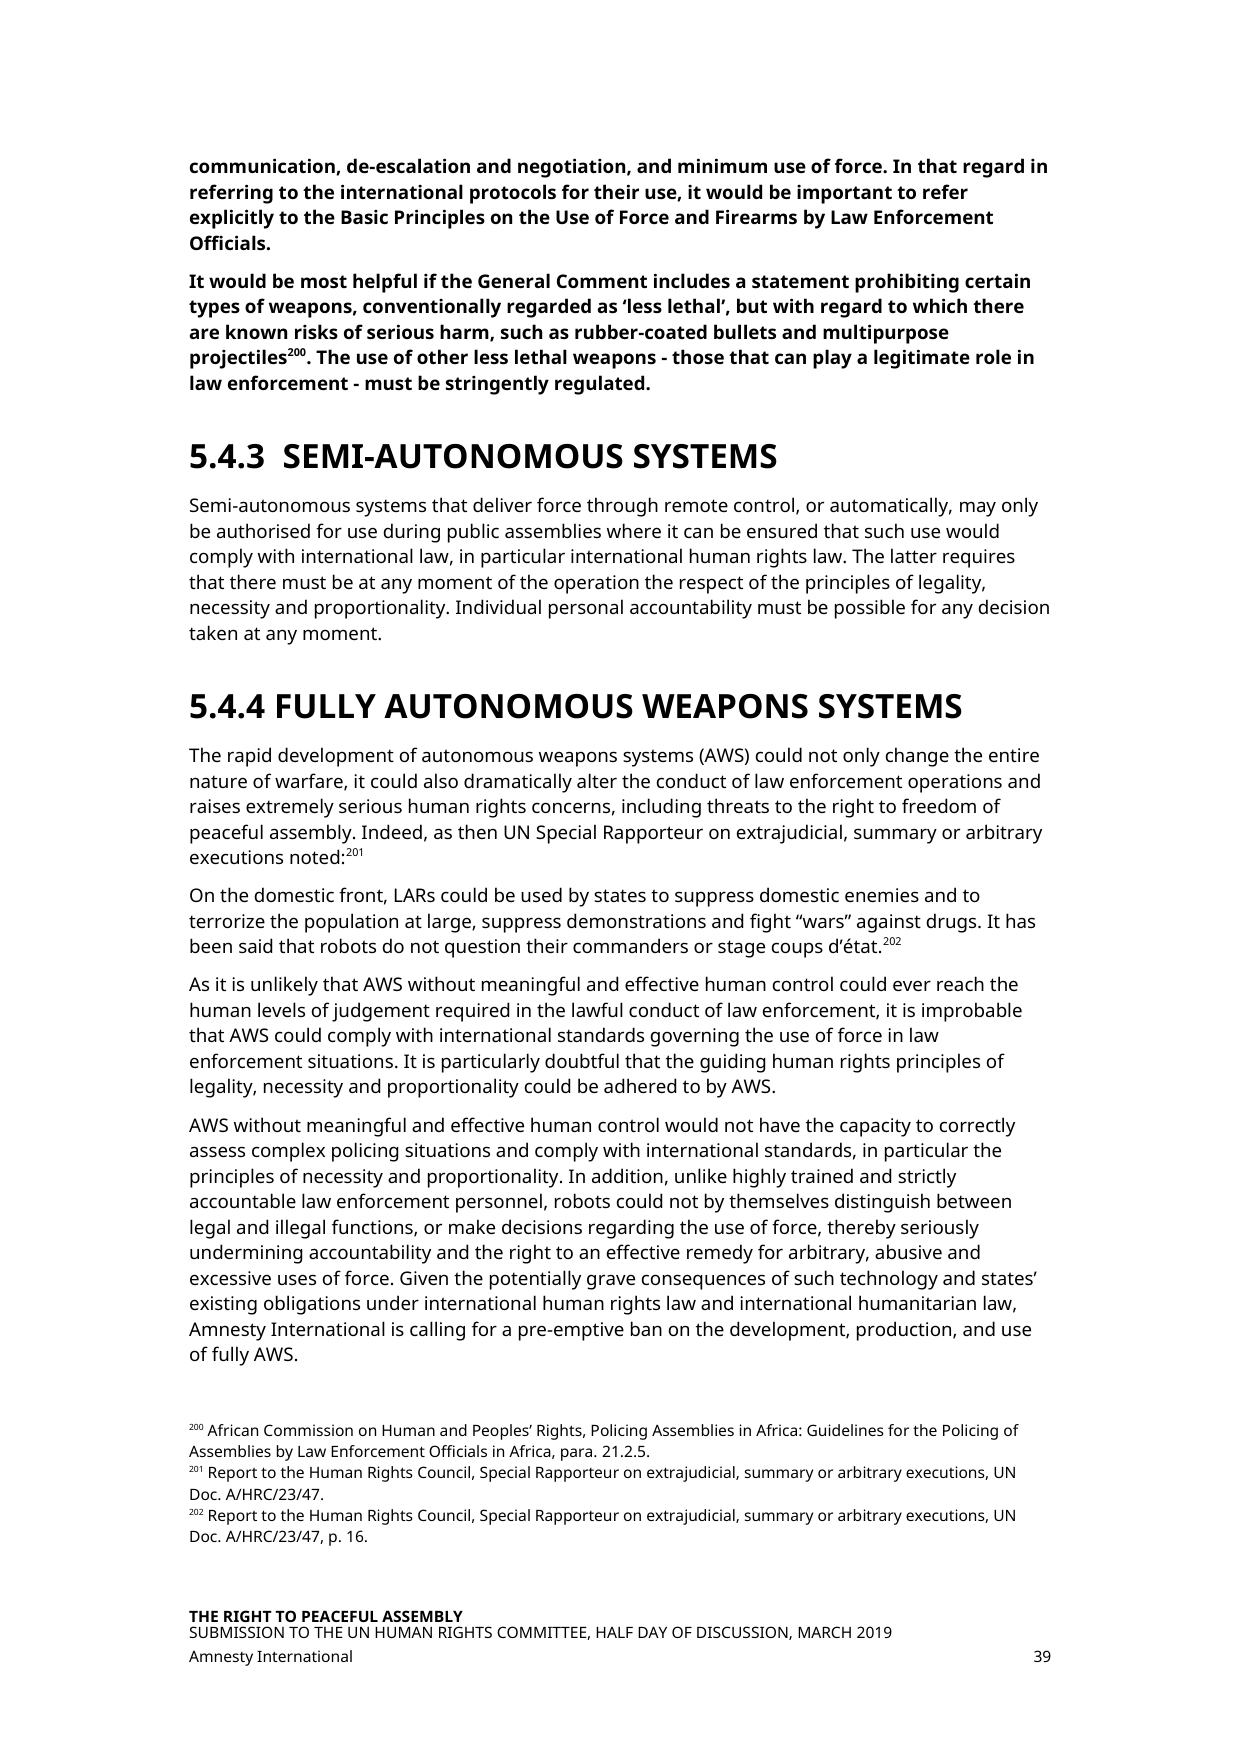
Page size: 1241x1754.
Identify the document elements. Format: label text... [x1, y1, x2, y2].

subtitle Semi-Autonomous Systems [189, 433, 1051, 479]
text The rapid development of autonomous weapons systems (AWS) could not only change the entire nature of warfare, it could also dramatically alter the conduct of law enforcement operations and raises extremely serious human rights concerns, including threats to the right to freedom of peaceful assembly. Indeed, as then UN Special Rapporteur on extrajudicial, summary or arbitrary executions noted: [189, 743, 1051, 870]
text Semi-autonomous systems that deliver force through remote control, or automatically, may only be authorised for use during public assemblies where it can be ensured that such use would comply with international law, in particular international human rights law. The latter requires that there must be at any moment of the operation the respect of the principles of legality, necessity and proportionality. Individual personal accountability must be possible for any decision taken at any moment. [189, 493, 1051, 646]
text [189, 153, 1051, 256]
subtitle Fully Autonomous Weapons Systems [189, 683, 1051, 729]
text On the domestic front, LARs could be used by states to suppress domestic enemies and to terrorize the population at large, suppress demonstrations and fight “wars” against drugs. It has been said that robots do not question their commanders or stage coups d’état. [189, 883, 1051, 959]
text As it is unlikely that AWS without meaningful and effective human control could ever reach the human levels of judgement required in the lawful conduct of law enforcement, it is improbable that AWS could comply with international standards governing the use of force in law enforcement situations. It is particularly doubtful that the guiding human rights principles of legality, necessity and proportionality could be adhered to by AWS. [189, 972, 1051, 1099]
text It would be most helpful if the General Comment includes a statement prohibiting certain types of weapons, conventionally regarded as ‘less lethal’, but with regard to which there are known risks of serious harm, such as rubber-coated bullets and multipurpose projectiles. The use of other less lethal weapons - those that can play a legitimate role in law enforcement - must be stringently regulated. [189, 268, 1051, 396]
text AWS without meaningful and effective human control would not have the capacity to correctly assess complex policing situations and comply with international standards, in particular the principles of necessity and proportionality. In addition, unlike highly trained and strictly accountable law enforcement personnel, robots could not by themselves distinguish between legal and illegal functions, or make decisions regarding the use of force, thereby seriously undermining accountability and the right to an effective remedy for arbitrary, abusive and excessive uses of force. Given the potentially grave consequences of such technology and states’ existing obligations under international human rights law and international humanitarian law, Amnesty International is calling for a pre-emptive ban on the development, production, and use of fully AWS. [189, 1112, 1051, 1367]
